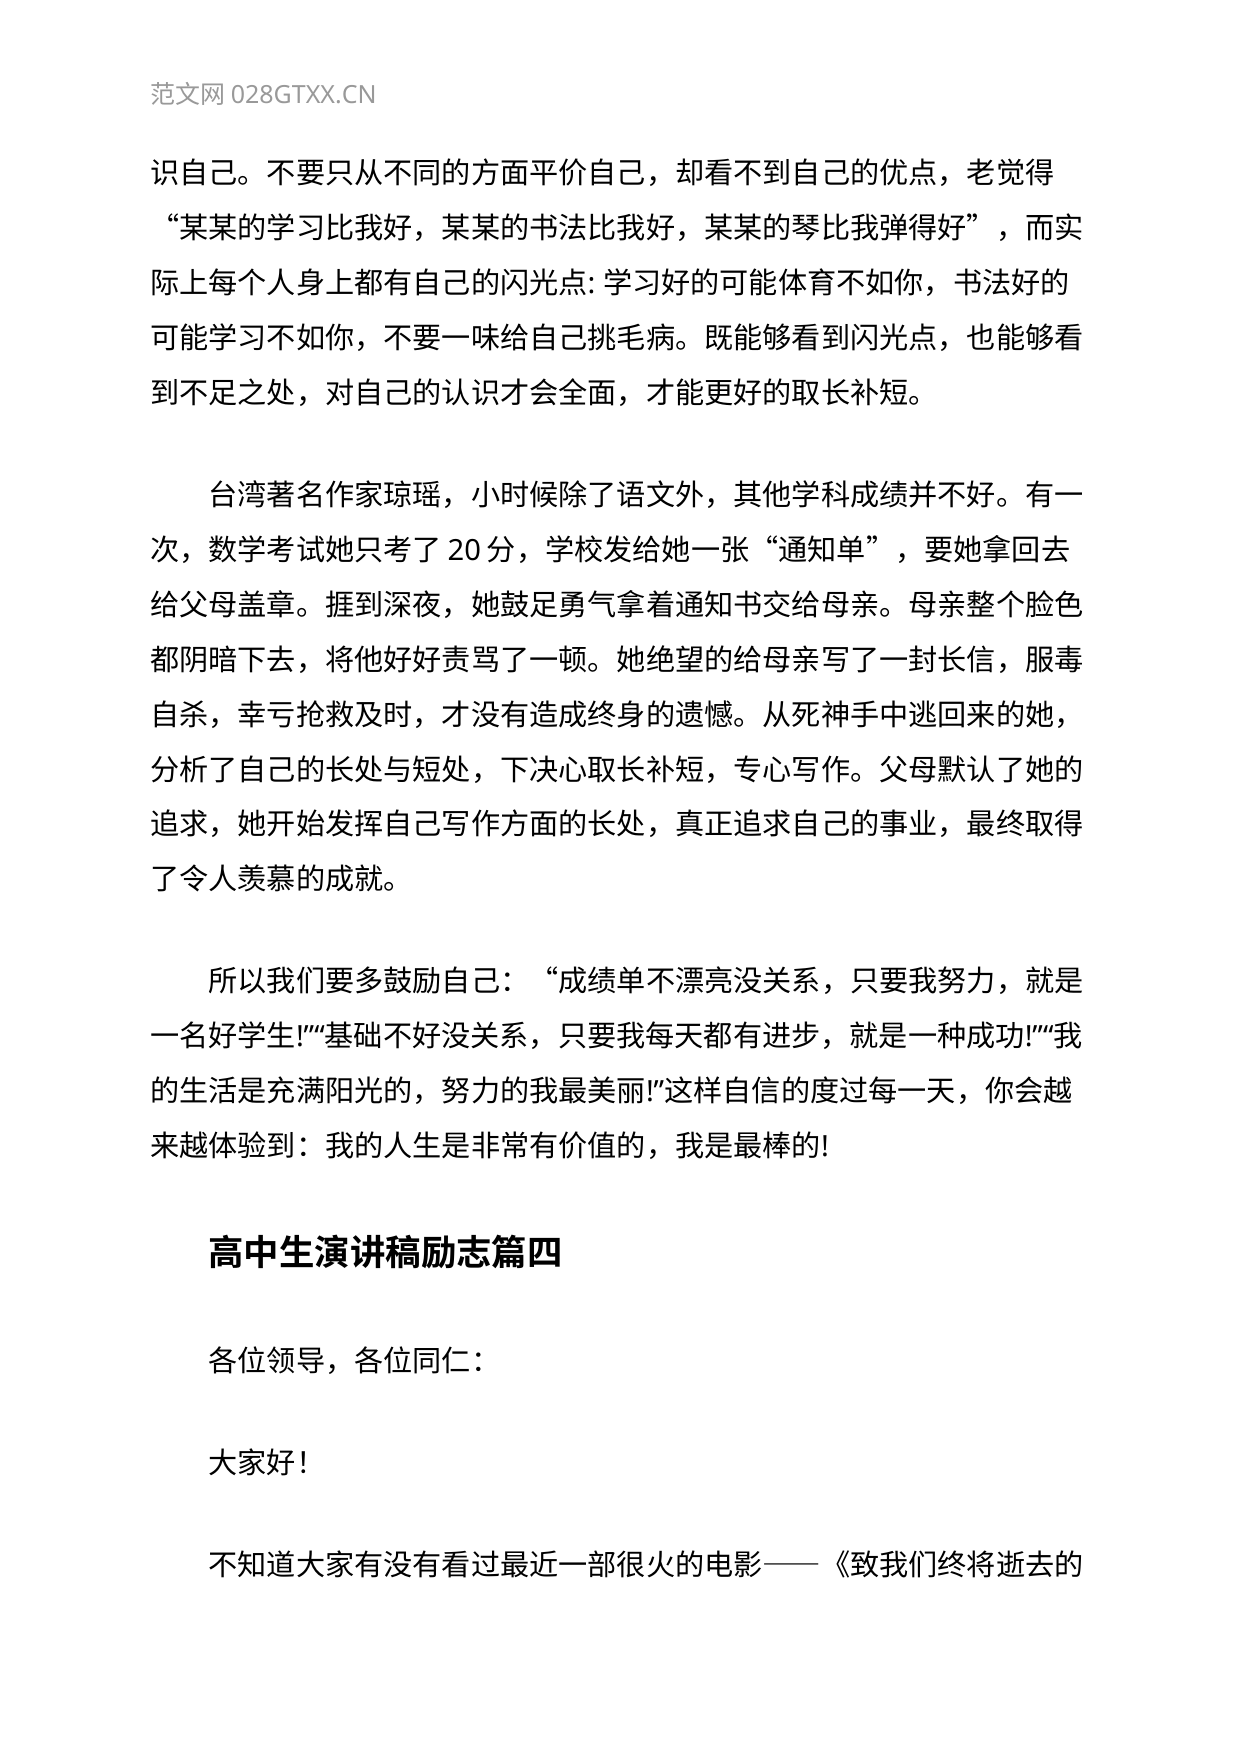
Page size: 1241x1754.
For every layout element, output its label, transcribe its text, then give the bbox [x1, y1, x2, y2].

text 台湾著名作家琼瑶，小时候除了语文外，其他学科成绩并不好。有一次，数学考试她只考了20分，学校发给她一张“通知单”，要她拿回去给父母盖章。捱到深夜，她鼓足勇气拿着通知书交给母亲。母亲整个脸色都阴暗下去，将他好好责骂了一顿。她绝望的给母亲写了一封长信，服毒自杀，幸亏抢救及时，才没有造成终身的遗憾。从死神手中逃回来的她，分析了自己的长处与短处，下决心取长补短，专心写作。父母默认了她的追求，她开始发挥自己写作方面的长处，真正追求自己的事业，最终取得了令人羡慕的成就。 [150, 471, 1090, 898]
text 各位领导，各位同仁： [150, 1338, 1090, 1380]
text 所以我们要多鼓励自己：“成绩单不漂亮没关系，只要我努力，就是一名好学生!”“基础不好没关系，只要我每天都有进步，就是一种成功!”“我的生活是充满阳光的，努力的我最美丽!”这样自信的度过每一天，你会越来越体验到：我的人生是非常有价值的，我是最棒的! [150, 958, 1090, 1165]
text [150, 1541, 1090, 1584]
text 大家好！ [150, 1440, 1090, 1482]
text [150, 150, 1090, 412]
text 高中生演讲稿励志篇四 [150, 1224, 1090, 1276]
